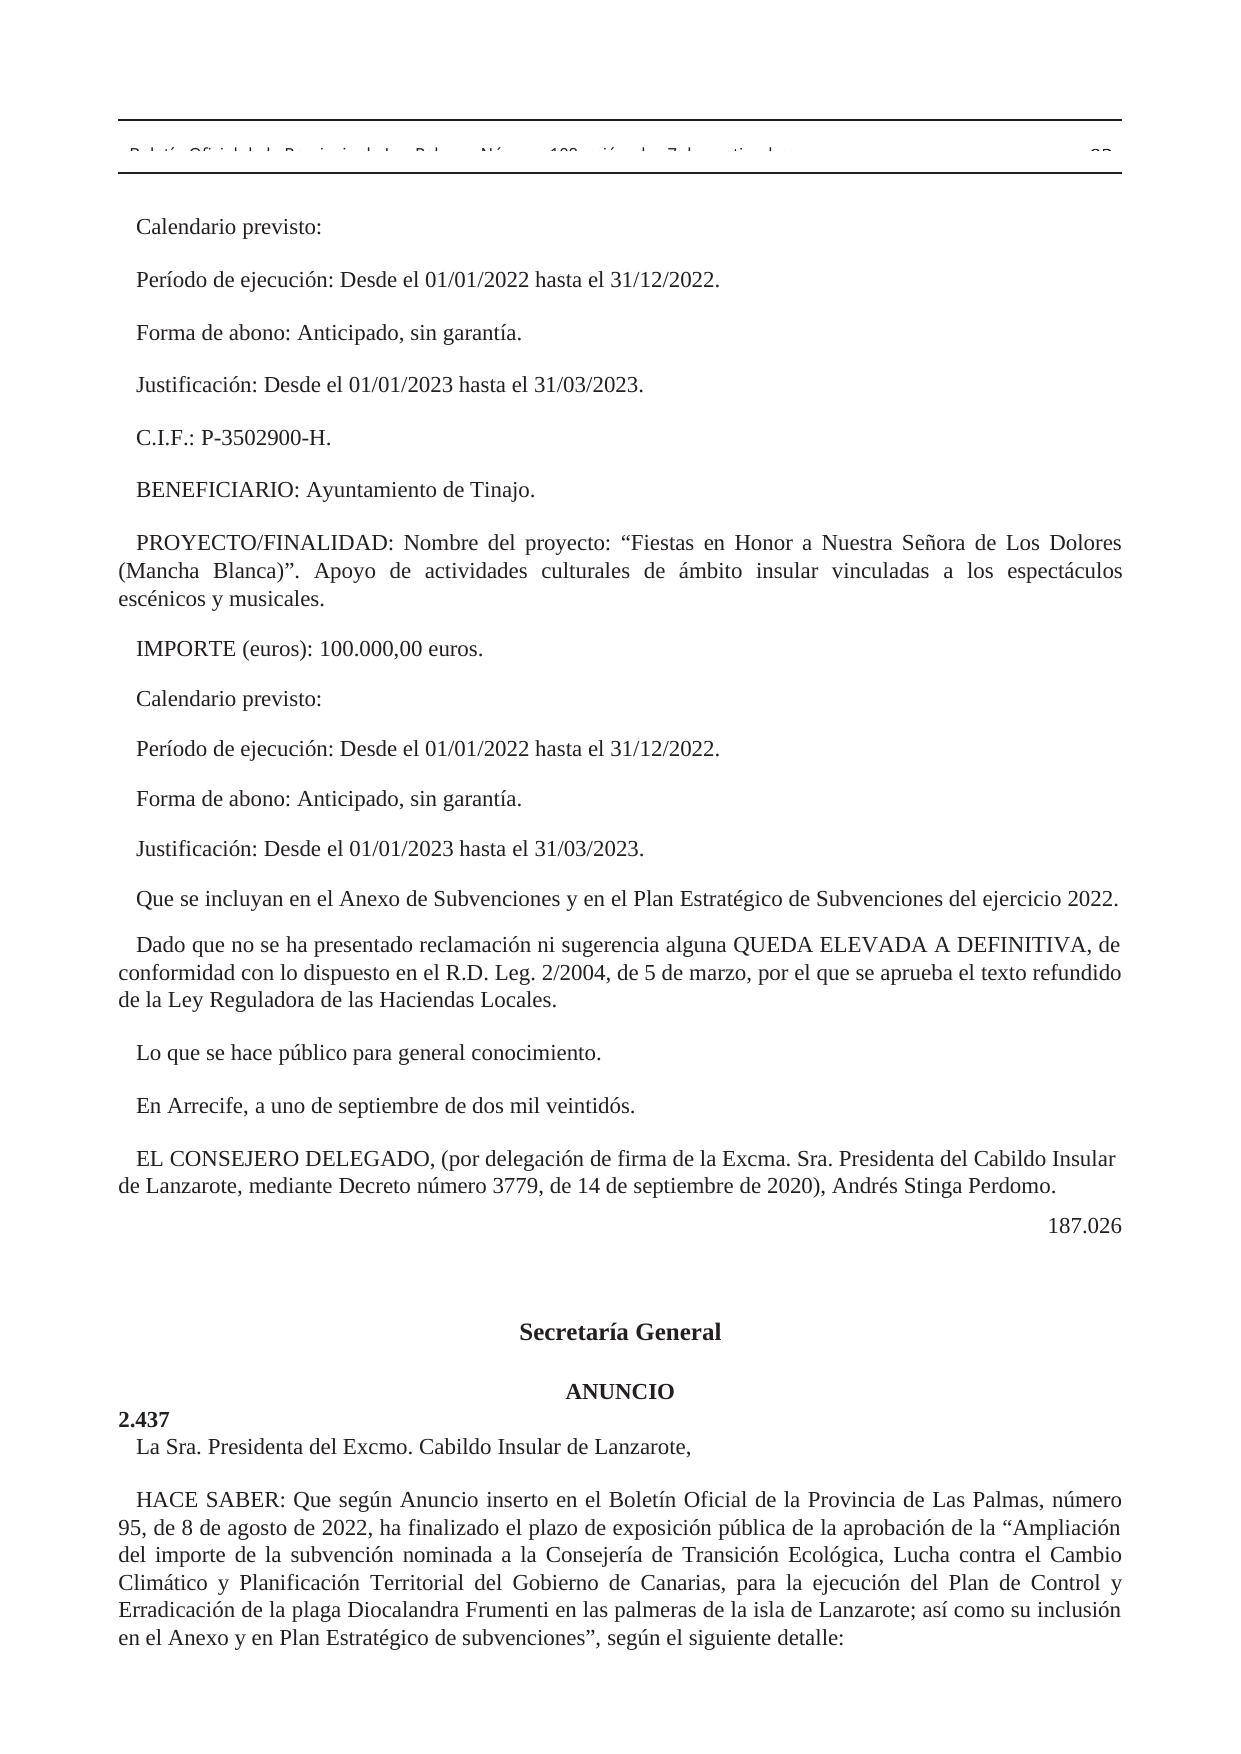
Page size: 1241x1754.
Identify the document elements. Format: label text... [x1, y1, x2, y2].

text 187.026 [1047, 1212, 1134, 1239]
text La Sra. Presidenta del Excmo. Cabildo Insular de Lanzarote, [136, 1433, 1134, 1460]
text Período de ejecución: Desde el 01/01/2022 hasta el 31/12/2022. Forma de abono: Anticipado, sin garantía. [136, 735, 722, 811]
text 2.437 [118, 1406, 1134, 1432]
text Justificación: Desde el 01/01/2023 hasta el 31/03/2023. C.I.F.: P-3502900-H. [136, 372, 646, 451]
text Justificación: Desde el 01/01/2023 hasta el 31/03/2023. [136, 835, 1134, 862]
text Dado que no se ha presentado reclamación ni sugerencia alguna QUEDA ELEVADA A DEFINITIVA, de conformidad con lo dispuesto en el R.D. Leg. 2/2004, de 5 de marzo, por el que se aprueba el texto refundido de la Ley Reguladora de las Haciendas Locales. [118, 931, 1122, 1013]
text BENEFICIARIO: Ayuntamiento de Tinajo. [136, 477, 1134, 503]
text IMPORTE (euros): 100.000,00 euros. Calendario previsto: [136, 635, 546, 711]
text Período de ejecución: Desde el 01/01/2022 hasta el 31/12/2022. Forma de abono: Anticipado, sin garantía. [136, 266, 722, 345]
text HACE SABER: Que según Anuncio inserto en el Boletín Oficial de la Provincia de Las Palmas, número 95, de 8 de agosto de 2022, ha finalizado el plazo de exposición pública de la aprobación de la “Ampliación del importe de la subvención nominada a la Consejería de Transición Ecológica, Lucha contra el Cambio Climático y Planificación Territorial del Gobierno de Canarias, para la ejecución del Plan de Control y Erradicación de la plaga Diocalandra Frumenti en las palmeras de la isla de Lanzarote; así como su inclusión en el Anexo y en Plan Estratégico de subvenciones”, según el siguiente detalle: [118, 1486, 1122, 1650]
subtitle Secretaría General [448, 1317, 792, 1346]
text En Arrecife, a uno de septiembre de dos mil veintidós. [136, 1092, 1134, 1118]
text ANUNCIO [448, 1378, 792, 1404]
text Lo que se hace público para general conocimiento. [136, 1039, 1134, 1066]
text Calendario previsto: [136, 213, 1134, 240]
text PROYECTO/FINALIDAD: Nombre del proyecto: “Fiestas en Honor a Nuestra Señora de Los Dolores (Mancha Blanca)”. Apoyo de actividades culturales de ámbito insular vinculadas a los espectáculos escénicos y musicales. [118, 529, 1123, 611]
text EL CONSEJERO DELEGADO, (por delegación de firma de la Excma. Sra. Presidenta del Cabildo Insular de Lanzarote, mediante Decreto número 3779, de 14 de septiembre de 2020), Andrés Stinga Perdomo. [118, 1144, 1134, 1198]
text Que se incluyan en el Anexo de Subvenciones y en el Plan Estratégico de Subvenciones del ejercicio 2022. [136, 886, 1134, 912]
